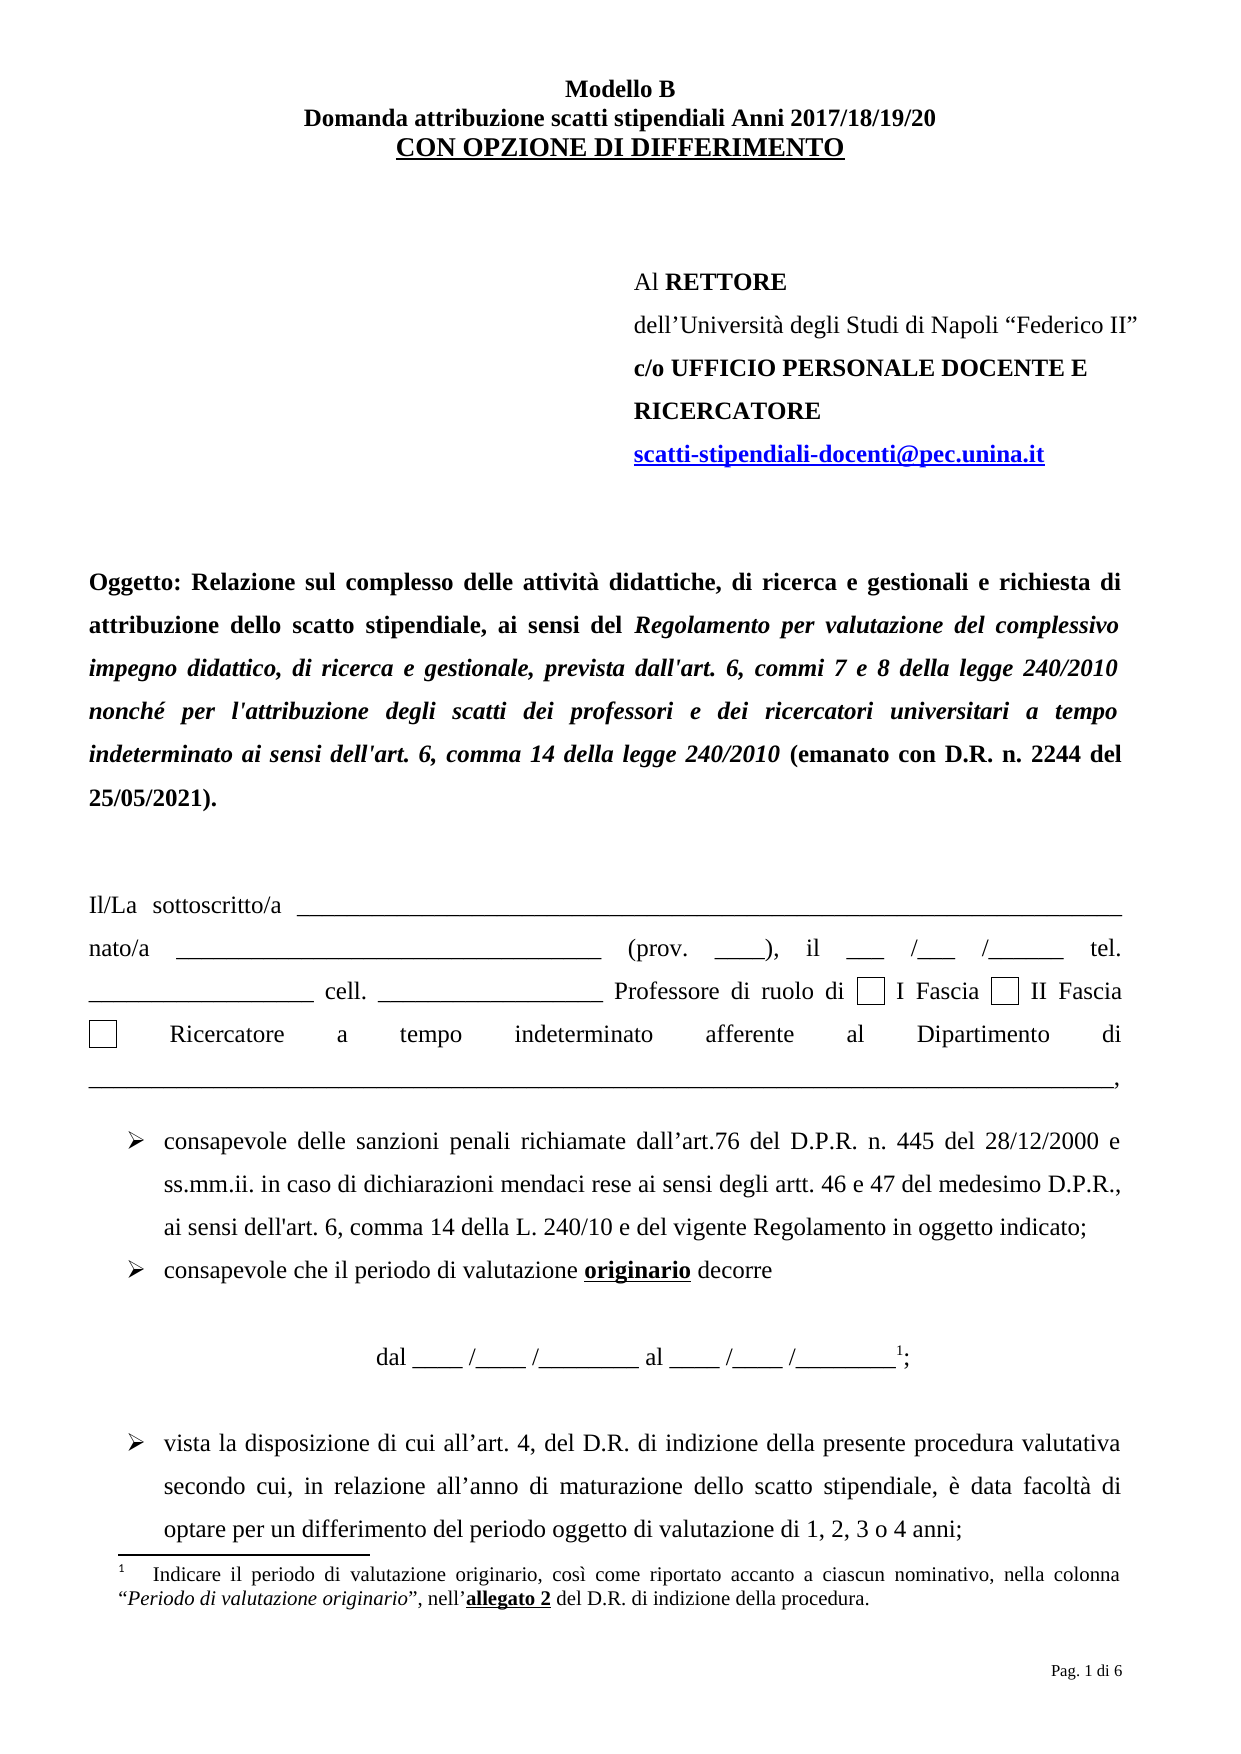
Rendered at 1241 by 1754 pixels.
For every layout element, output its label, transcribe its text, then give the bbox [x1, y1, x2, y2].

list consapevole delle sanzioni penali richiamate dall’art.76 del D.P.R. n. 445 del 28/12/2000 e ss.mm.ii. in caso di dichiarazioni mendaci rese ai sensi degli artt. 46 e 47 del medesimo D.P.R., ai sensi dell'art. 6, comma 14 della L. 240/10 e del vigente Regolamento in oggetto indicato; [126, 1126, 1122, 1241]
list dal ____ /____ /________ al ____ /____ /________; [163, 1342, 1122, 1371]
list consapevole che il periodo di valutazione originario decorre [126, 1256, 1122, 1284]
text Al RETTORE [560, 267, 1196, 295]
text Il/La sottoscritto/a __________________________________________________________________ nato/a __________________________________ (prov. ____), il ___ /___ /______ tel. __________________ cell. __________________ Professore di ruolo di I Fascia II Fascia Ricercatore a tempo indeterminato afferente al Dipartimento di __________________________________________________________________________________, [88, 890, 1122, 1091]
text Oggetto: Relazione sul complesso delle attività didattiche, di ricerca e gestionali e richiesta di attribuzione dello scatto stipendiale, ai sensi del Regolamento per valutazione del complessivo impegno didattico, di ricerca e gestionale, prevista dall'art. 6, commi 7 e 8 della legge 240/2010 nonché per l'attribuzione degli scatti dei professori e dei ricercatori universitari a tempo indeterminato ai sensi dell'art. 6, comma 14 della legge 240/2010 (emanato con D.R. n. 2244 del 25/05/2021). [88, 567, 1122, 811]
text dell’Università degli Studi di Napoli “Federico II” [560, 310, 1196, 338]
list vista la disposizione di cui all’art. 4, del D.R. di indizione della presente procedura valutativa secondo cui, in relazione all’anno di maturazione dello scatto stipendiale, è data facoltà di optare per un differimento del periodo oggetto di valutazione di 1, 2, 3 o 4 anni; [126, 1428, 1122, 1543]
text c/o UFFICIO PERSONALE DOCENTE E RICERCATORE scatti-stipendiali-docenti@pec.unina.it [634, 353, 1122, 468]
